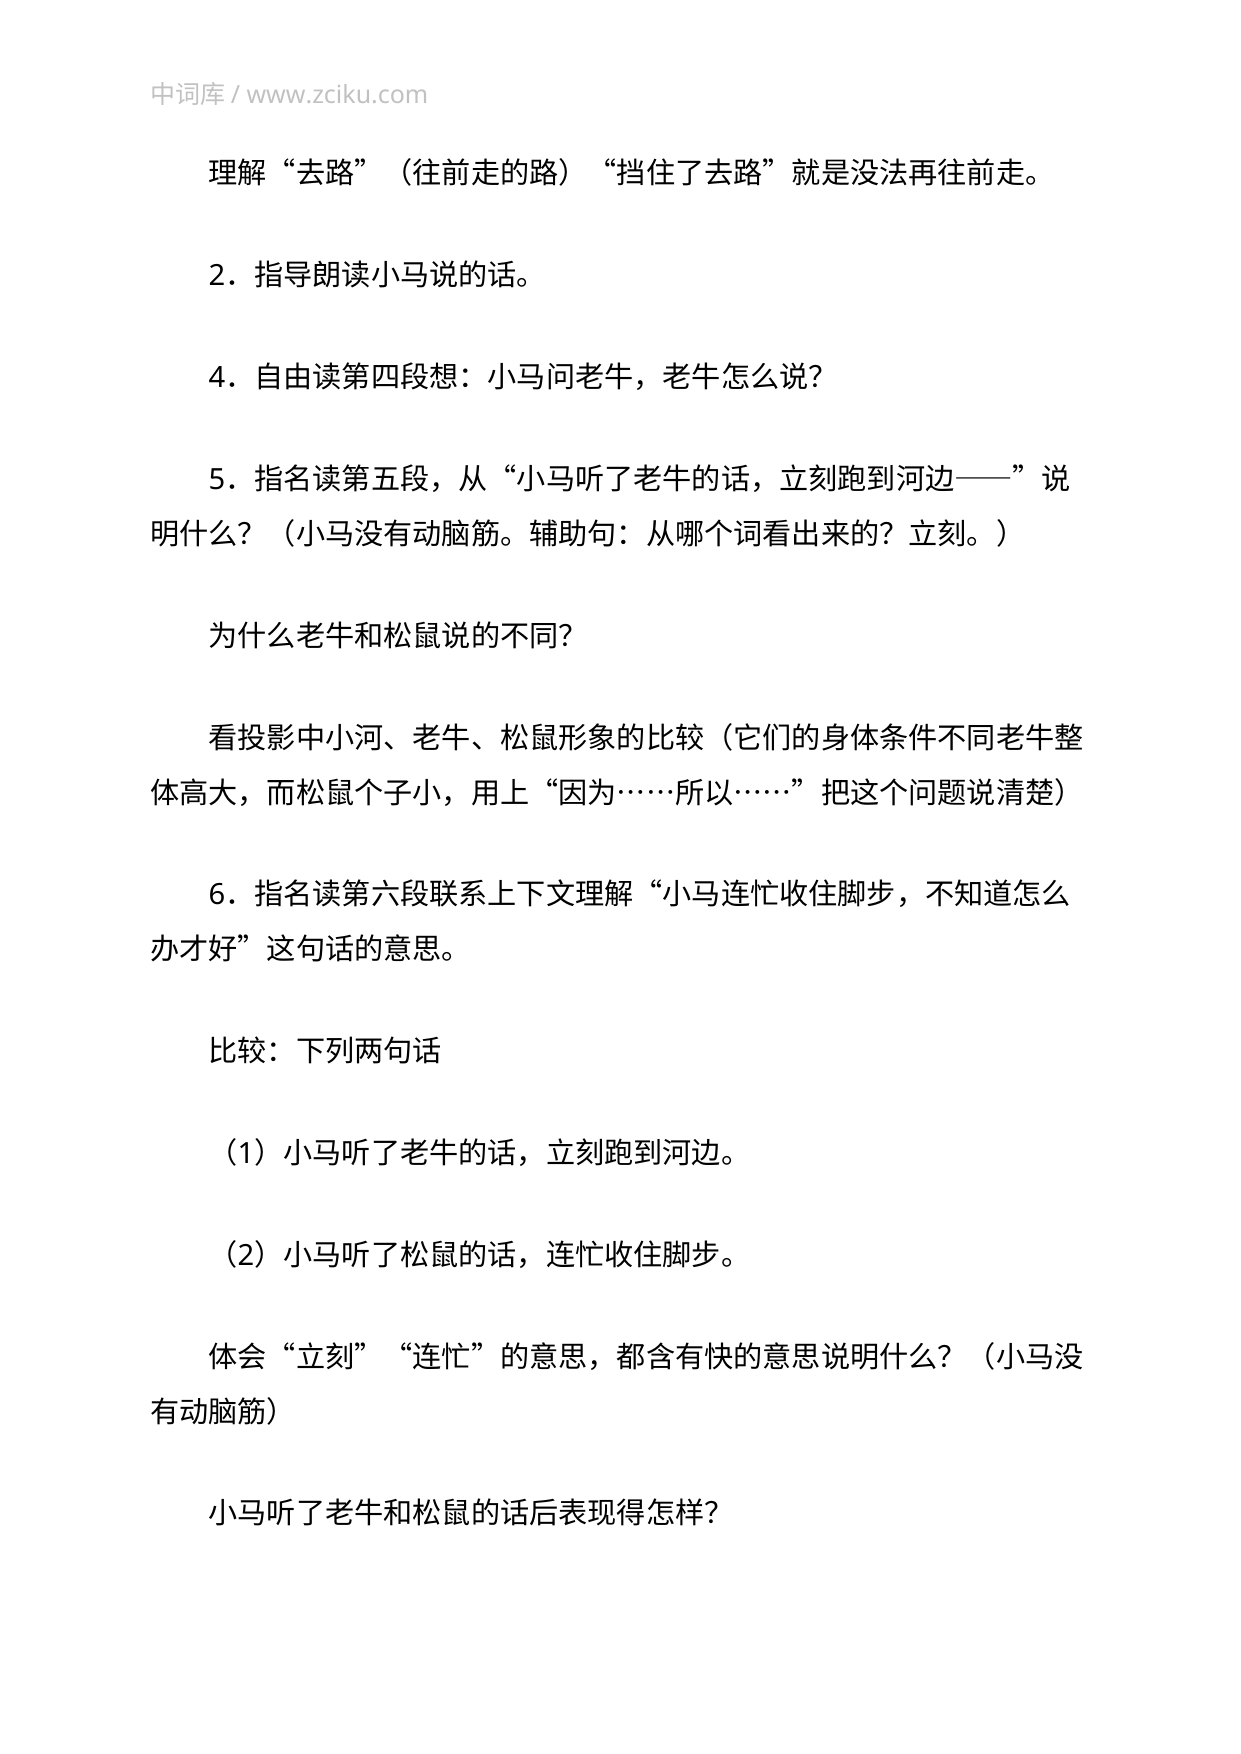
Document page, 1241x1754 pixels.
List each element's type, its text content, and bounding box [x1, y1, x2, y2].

text 理解“去路”（往前走的路）“挡住了去路”就是没法再往前走。 [150, 150, 1090, 192]
text （2）小马听了松鼠的话，连忙收住脚步。 [150, 1231, 1090, 1274]
text （1）小马听了老牛的话，立刻跑到河边。 [150, 1129, 1090, 1172]
text 2．指导朗读小马说的话。 [150, 252, 1090, 294]
text 4．自由读第四段想：小马问老牛，老牛怎么说？ [150, 354, 1090, 396]
text 为什么老牛和松鼠说的不同？ [150, 612, 1090, 655]
text 体会“立刻”“连忙”的意思，都含有快的意思说明什么？（小马没有动脑筋） [150, 1333, 1090, 1431]
text 6．指名读第六段联系上下文理解“小马连忙收住脚步，不知道怎么办才好”这句话的意思。 [150, 871, 1090, 968]
text 比较：下列两句话 [150, 1028, 1090, 1070]
text 看投影中小河、老牛、松鼠形象的比较（它们的身体条件不同老牛整体高大，而松鼠个子小，用上“因为……所以……”把这个问题说清楚） [150, 714, 1090, 811]
text 5．指名读第五段，从“小马听了老牛的话，立刻跑到河边——”说明什么？（小马没有动脑筋。辅助句：从哪个词看出来的？立刻。） [150, 456, 1090, 553]
text 小马听了老牛和松鼠的话后表现得怎样？ [150, 1490, 1090, 1532]
